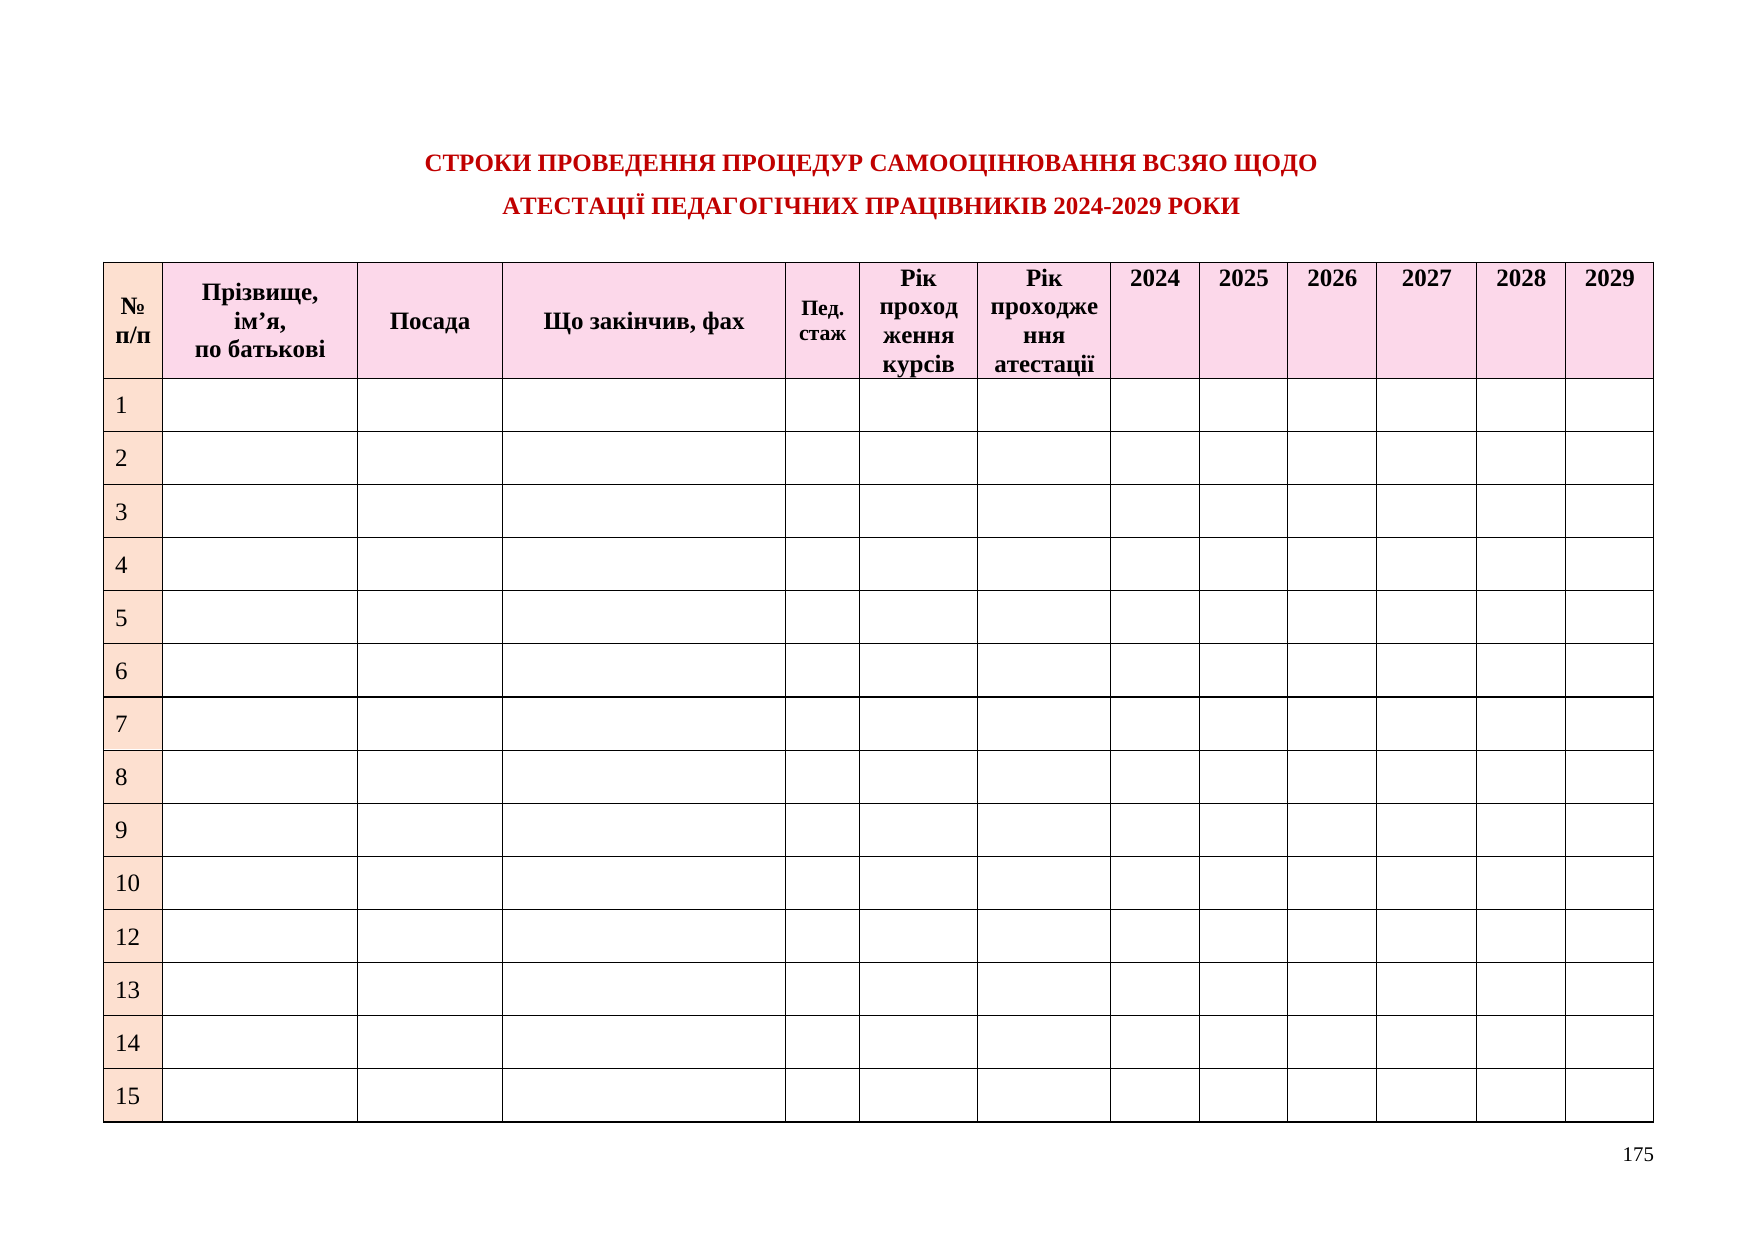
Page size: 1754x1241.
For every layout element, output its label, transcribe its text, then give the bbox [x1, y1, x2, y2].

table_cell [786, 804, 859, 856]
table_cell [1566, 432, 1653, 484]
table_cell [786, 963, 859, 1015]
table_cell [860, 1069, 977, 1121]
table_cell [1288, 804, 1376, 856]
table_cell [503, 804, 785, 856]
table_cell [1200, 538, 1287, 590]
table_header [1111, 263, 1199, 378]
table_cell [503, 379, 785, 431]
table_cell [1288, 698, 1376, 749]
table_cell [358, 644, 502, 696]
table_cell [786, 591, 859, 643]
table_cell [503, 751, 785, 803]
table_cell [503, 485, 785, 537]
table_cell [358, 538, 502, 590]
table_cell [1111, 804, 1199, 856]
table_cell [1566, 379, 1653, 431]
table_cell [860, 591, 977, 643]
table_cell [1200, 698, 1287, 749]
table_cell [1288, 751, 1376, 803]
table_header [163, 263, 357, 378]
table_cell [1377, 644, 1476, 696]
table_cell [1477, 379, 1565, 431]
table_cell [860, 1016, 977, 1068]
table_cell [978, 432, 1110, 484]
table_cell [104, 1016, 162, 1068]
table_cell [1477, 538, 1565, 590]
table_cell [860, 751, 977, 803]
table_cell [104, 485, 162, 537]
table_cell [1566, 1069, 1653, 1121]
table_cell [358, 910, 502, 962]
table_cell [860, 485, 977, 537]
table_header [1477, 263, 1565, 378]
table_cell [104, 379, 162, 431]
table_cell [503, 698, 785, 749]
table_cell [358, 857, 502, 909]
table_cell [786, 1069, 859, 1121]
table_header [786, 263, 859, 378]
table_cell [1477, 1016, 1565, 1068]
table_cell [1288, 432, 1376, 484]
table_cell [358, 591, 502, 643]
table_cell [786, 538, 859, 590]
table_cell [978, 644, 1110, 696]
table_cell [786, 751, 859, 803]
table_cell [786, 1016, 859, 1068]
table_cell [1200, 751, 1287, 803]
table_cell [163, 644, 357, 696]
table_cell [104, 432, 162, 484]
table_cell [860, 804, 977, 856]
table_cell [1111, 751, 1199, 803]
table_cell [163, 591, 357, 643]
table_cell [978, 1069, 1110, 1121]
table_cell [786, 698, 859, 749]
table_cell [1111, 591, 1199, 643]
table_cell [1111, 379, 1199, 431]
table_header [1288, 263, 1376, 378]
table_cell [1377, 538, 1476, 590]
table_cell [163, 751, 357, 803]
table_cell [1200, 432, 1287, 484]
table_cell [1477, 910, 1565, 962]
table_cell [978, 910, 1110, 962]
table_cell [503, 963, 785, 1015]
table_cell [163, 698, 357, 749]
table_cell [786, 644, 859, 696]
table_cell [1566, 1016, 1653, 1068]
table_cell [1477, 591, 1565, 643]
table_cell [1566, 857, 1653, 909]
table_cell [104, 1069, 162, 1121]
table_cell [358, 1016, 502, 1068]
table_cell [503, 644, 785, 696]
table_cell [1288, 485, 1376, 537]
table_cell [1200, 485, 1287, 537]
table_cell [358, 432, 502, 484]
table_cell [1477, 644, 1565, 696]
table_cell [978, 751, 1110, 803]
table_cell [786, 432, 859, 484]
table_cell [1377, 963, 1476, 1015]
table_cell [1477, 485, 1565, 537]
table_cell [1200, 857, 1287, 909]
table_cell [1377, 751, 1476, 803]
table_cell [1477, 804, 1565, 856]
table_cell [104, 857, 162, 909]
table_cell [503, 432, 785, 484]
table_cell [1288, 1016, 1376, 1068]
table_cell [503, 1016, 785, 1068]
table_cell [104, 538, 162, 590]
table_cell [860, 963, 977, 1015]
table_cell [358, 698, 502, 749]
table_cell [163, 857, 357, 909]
text атестації педагогічних працівників 2024-2029 роки [89, 191, 1654, 219]
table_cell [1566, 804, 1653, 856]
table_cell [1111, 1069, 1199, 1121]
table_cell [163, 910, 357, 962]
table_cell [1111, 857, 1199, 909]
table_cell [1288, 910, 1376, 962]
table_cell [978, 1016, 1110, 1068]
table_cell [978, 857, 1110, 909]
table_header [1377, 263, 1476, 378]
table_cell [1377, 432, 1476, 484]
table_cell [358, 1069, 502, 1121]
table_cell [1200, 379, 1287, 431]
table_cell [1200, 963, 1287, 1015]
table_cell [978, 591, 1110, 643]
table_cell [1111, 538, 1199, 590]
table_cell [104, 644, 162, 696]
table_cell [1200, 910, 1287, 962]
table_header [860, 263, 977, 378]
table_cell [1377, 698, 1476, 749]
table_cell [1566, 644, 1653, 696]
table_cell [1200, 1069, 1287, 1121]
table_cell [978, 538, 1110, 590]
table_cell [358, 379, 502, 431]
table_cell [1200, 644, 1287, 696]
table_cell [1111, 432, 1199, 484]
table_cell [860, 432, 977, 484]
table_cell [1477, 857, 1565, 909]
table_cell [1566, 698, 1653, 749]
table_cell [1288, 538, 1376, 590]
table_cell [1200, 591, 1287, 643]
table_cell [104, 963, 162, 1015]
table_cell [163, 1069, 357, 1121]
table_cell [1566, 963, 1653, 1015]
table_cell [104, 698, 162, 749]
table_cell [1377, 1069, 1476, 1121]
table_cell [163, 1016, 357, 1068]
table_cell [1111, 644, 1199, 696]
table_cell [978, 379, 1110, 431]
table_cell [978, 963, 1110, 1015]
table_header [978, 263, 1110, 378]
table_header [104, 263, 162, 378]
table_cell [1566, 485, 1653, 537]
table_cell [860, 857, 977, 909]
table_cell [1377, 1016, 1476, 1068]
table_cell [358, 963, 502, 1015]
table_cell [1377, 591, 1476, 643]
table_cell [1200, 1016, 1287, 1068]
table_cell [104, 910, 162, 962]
text Строки проведення процедур самооцінювання ВСЗЯО щодо [89, 148, 1654, 176]
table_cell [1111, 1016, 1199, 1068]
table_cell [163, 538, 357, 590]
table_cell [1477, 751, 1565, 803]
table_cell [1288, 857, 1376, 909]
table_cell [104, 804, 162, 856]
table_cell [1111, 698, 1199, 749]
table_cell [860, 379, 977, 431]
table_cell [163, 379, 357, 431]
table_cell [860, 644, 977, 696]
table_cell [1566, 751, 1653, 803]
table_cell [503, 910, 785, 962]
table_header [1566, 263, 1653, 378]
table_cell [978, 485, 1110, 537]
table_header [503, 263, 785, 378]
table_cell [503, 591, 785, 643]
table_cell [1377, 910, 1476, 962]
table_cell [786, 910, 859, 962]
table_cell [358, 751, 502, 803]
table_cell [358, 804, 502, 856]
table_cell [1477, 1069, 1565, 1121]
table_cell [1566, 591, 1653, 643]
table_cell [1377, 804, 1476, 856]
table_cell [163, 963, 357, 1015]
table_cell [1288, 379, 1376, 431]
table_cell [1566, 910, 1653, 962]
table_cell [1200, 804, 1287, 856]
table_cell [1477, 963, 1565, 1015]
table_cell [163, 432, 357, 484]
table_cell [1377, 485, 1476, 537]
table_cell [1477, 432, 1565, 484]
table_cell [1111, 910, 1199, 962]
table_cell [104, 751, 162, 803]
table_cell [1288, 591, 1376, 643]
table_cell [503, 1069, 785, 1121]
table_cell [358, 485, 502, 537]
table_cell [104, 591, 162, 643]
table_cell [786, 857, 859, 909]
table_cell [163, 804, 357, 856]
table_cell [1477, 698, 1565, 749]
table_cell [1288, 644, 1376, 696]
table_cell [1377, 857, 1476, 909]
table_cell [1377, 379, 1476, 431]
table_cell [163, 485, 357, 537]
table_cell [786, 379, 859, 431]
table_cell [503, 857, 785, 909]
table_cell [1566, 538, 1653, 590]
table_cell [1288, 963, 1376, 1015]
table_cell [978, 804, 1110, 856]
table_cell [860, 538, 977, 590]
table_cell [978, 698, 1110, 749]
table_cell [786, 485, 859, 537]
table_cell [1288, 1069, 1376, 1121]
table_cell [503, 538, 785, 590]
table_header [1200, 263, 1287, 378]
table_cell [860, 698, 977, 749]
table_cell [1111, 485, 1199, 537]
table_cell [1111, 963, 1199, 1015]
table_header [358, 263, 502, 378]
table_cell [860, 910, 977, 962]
